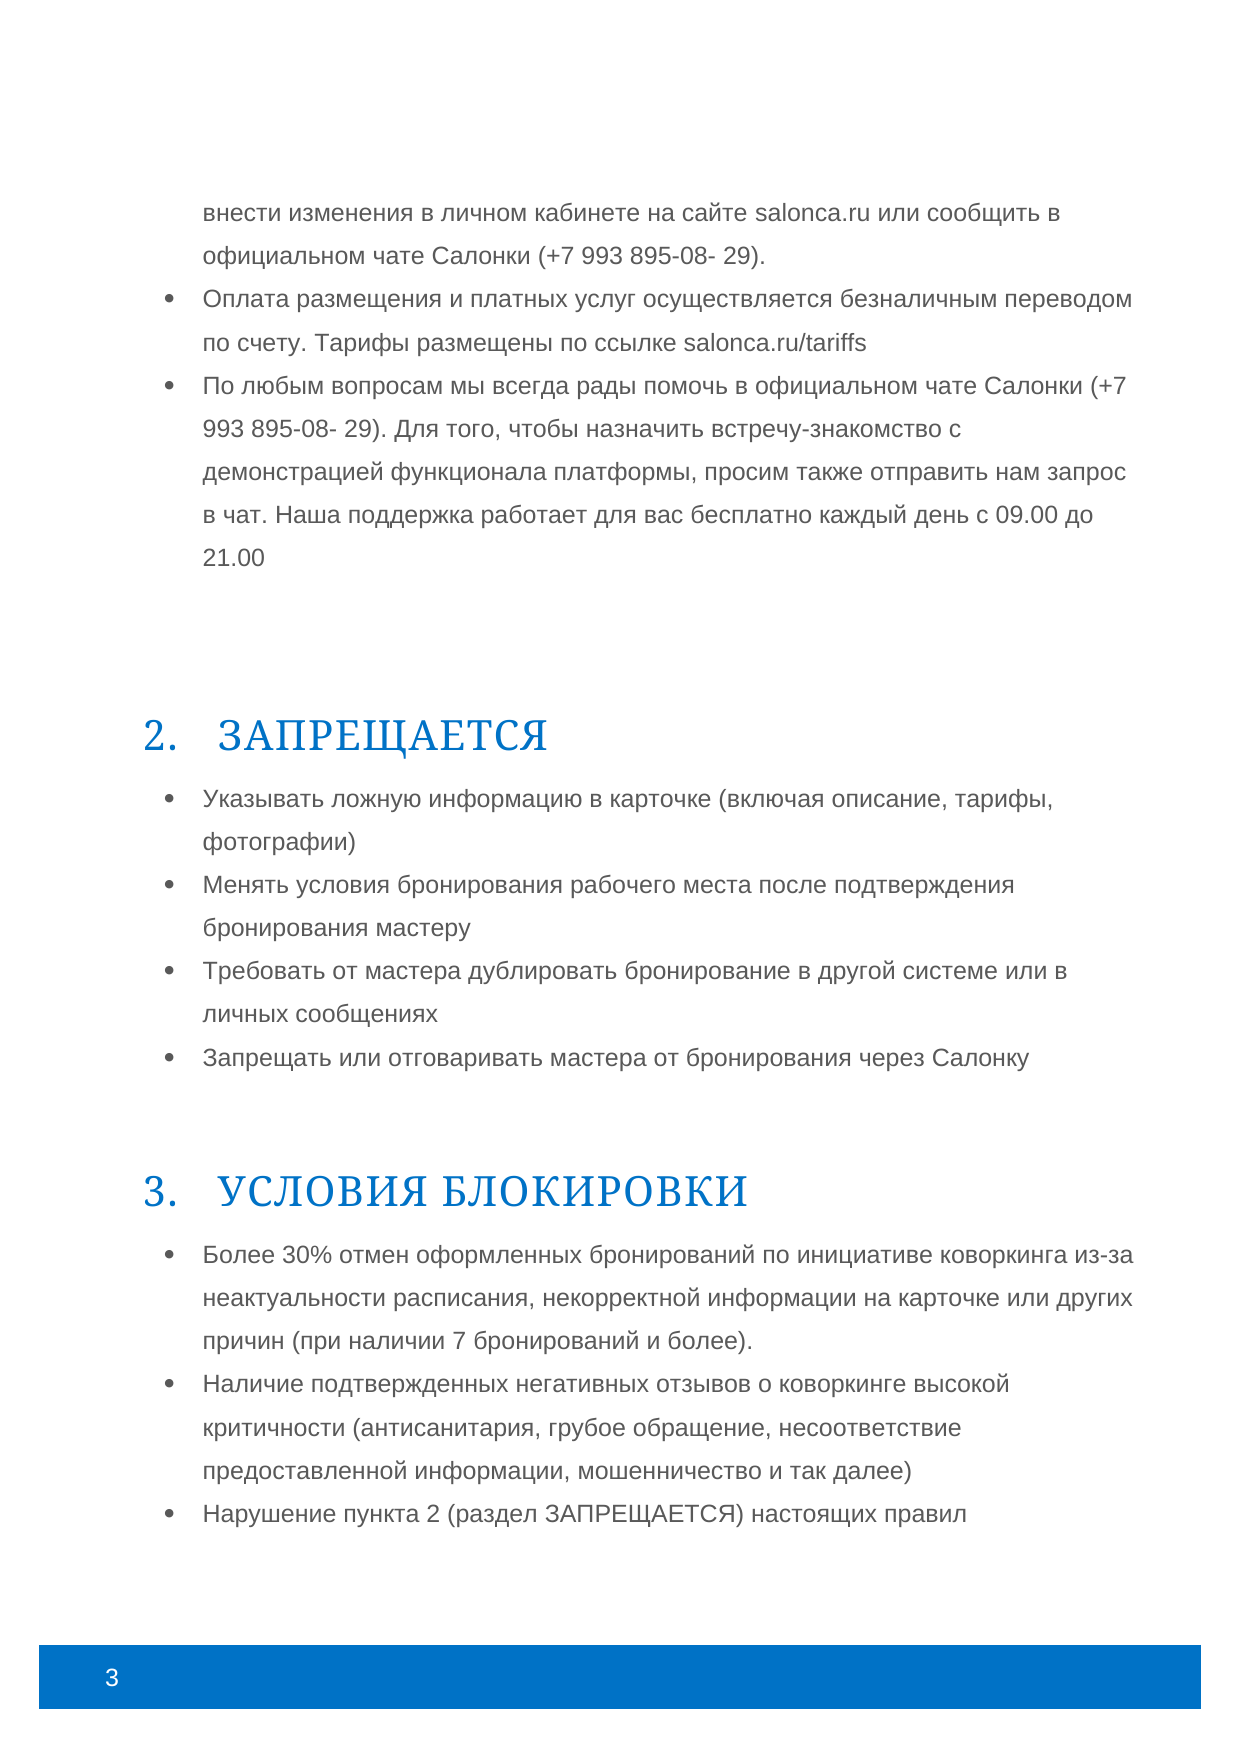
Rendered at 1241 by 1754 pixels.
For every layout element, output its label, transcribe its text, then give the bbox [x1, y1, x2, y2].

subtitle Запрещается [142, 706, 1135, 763]
list Оплата размещения и платных услуг осуществляется безналичным переводом по счету. Тарифы размещены по ссылке salonca.ru/tariffs [165, 284, 1135, 356]
list Требовать от мастера дублировать бронирование в другой системе или в личных сообщениях [165, 956, 1135, 1028]
list Менять условия бронирования рабочего места после подтверждения бронирования мастеру [165, 870, 1135, 942]
list Наличие подтвержденных негативных отзывов о коворкинге высокой критичности (антисанитария, грубое обращение, несоответствие предоставленной информации, мошенничество и так далее) [165, 1369, 1135, 1484]
list Более 30% отмен оформленных бронирований по инициативе коворкинга из-за неактуальности расписания, некорректной информации на карточке или других причин (при наличии 7 бронирований и более). [165, 1240, 1135, 1355]
subtitle условия блокировки [142, 1162, 1135, 1219]
list Запрещать или отговаривать мастера от бронирования через Салонку [165, 1043, 1135, 1071]
list По любым вопросам мы всегда рады помочь в официальном чате Салонки (+7 993 895-08- 29). Для того, чтобы назначить встречу-знакомство с демонстрацией функционала платформы, просим также отправить нам запрос в чат. Наша поддержка работает для вас бесплатно каждый день с 09.00 до 21.00 [165, 371, 1135, 572]
list Нарушение пункта 2 (раздел ЗАПРЕЩАЕТСЯ) настоящих правил [165, 1499, 1135, 1528]
list Указывать ложную информацию в карточке (включая описание, тарифы, фотографии) [165, 783, 1135, 856]
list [165, 198, 1135, 270]
